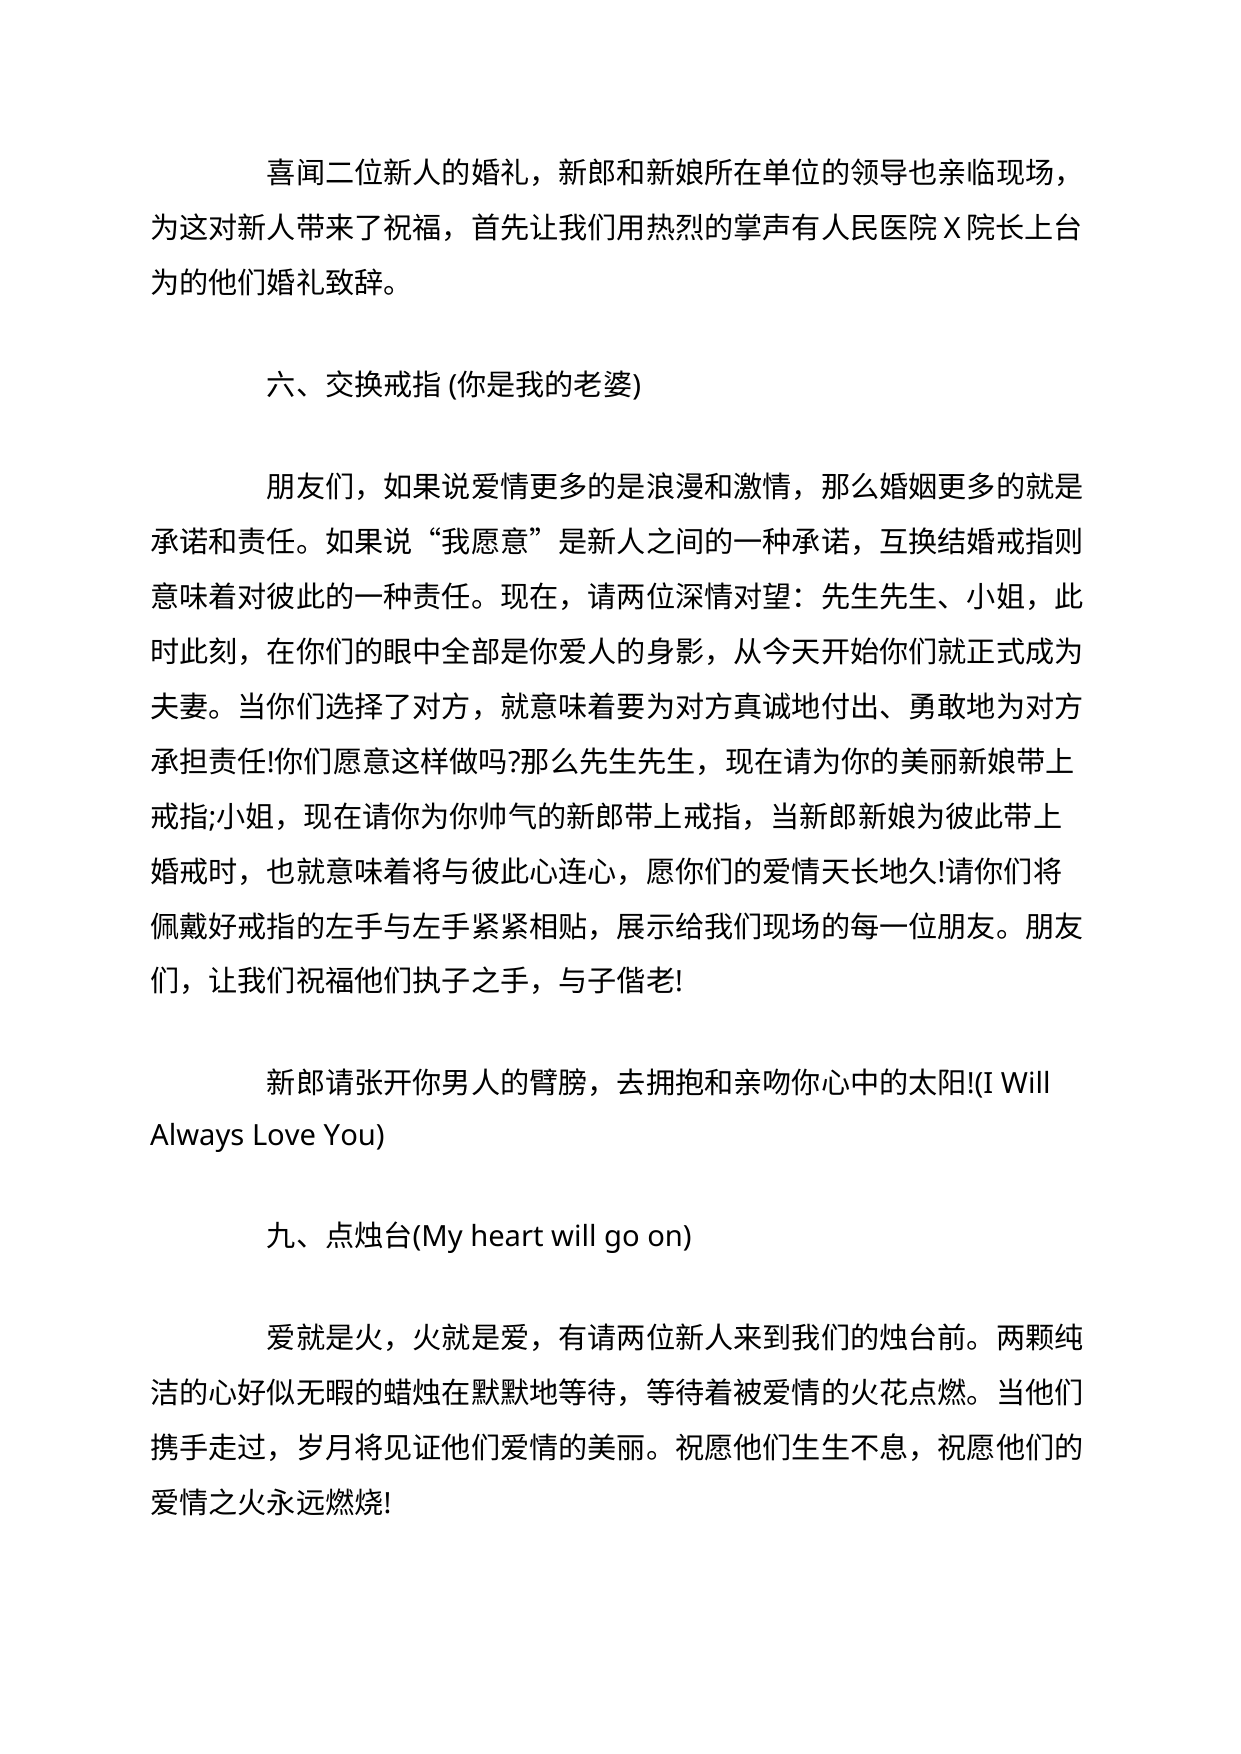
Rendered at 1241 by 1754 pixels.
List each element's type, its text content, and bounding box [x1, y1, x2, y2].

text 喜闻二位新人的婚礼，新郎和新娘所在单位的领导也亲临现场，为这对新人带来了祝福，首先让我们用热烈的掌声有人民医院X院长上台为的他们婚礼致辞。 [150, 150, 1090, 302]
text 六、交换戒指 (你是我的老婆) [150, 362, 1090, 404]
text 朋友们，如果说爱情更多的是浪漫和激情，那么婚姻更多的就是承诺和责任。如果说“我愿意”是新人之间的一种承诺，互换结婚戒指则意味着对彼此的一种责任。现在，请两位深情对望：先生先生、小姐，此时此刻，在你们的眼中全部是你爱人的身影，从今天开始你们就正式成为夫妻。当你们选择了对方，就意味着要为对方真诚地付出、勇敢地为对方承担责任!你们愿意这样做吗?那么先生先生，现在请为你的美丽新娘带上戒指;小姐，现在请你为你帅气的新郎带上戒指，当新郎新娘为彼此带上婚戒时，也就意味着将与彼此心连心，愿你们的爱情天长地久!请你们将佩戴好戒指的左手与左手紧紧相贴，展示给我们现场的每一位朋友。朋友们，让我们祝福他们执子之手，与子偕老! [150, 464, 1090, 1000]
text 新郎请张开你男人的臂膀，去拥抱和亲吻你心中的太阳!(I Will Always Love You) [150, 1060, 1090, 1154]
text 爱就是火，火就是爱，有请两位新人来到我们的烛台前。两颗纯洁的心好似无暇的蜡烛在默默地等待，等待着被爱情的火花点燃。当他们携手走过，岁月将见证他们爱情的美丽。祝愿他们生生不息，祝愿他们的爱情之火永远燃烧! [150, 1315, 1090, 1522]
text 九、点烛台(My heart will go on) [150, 1213, 1090, 1255]
